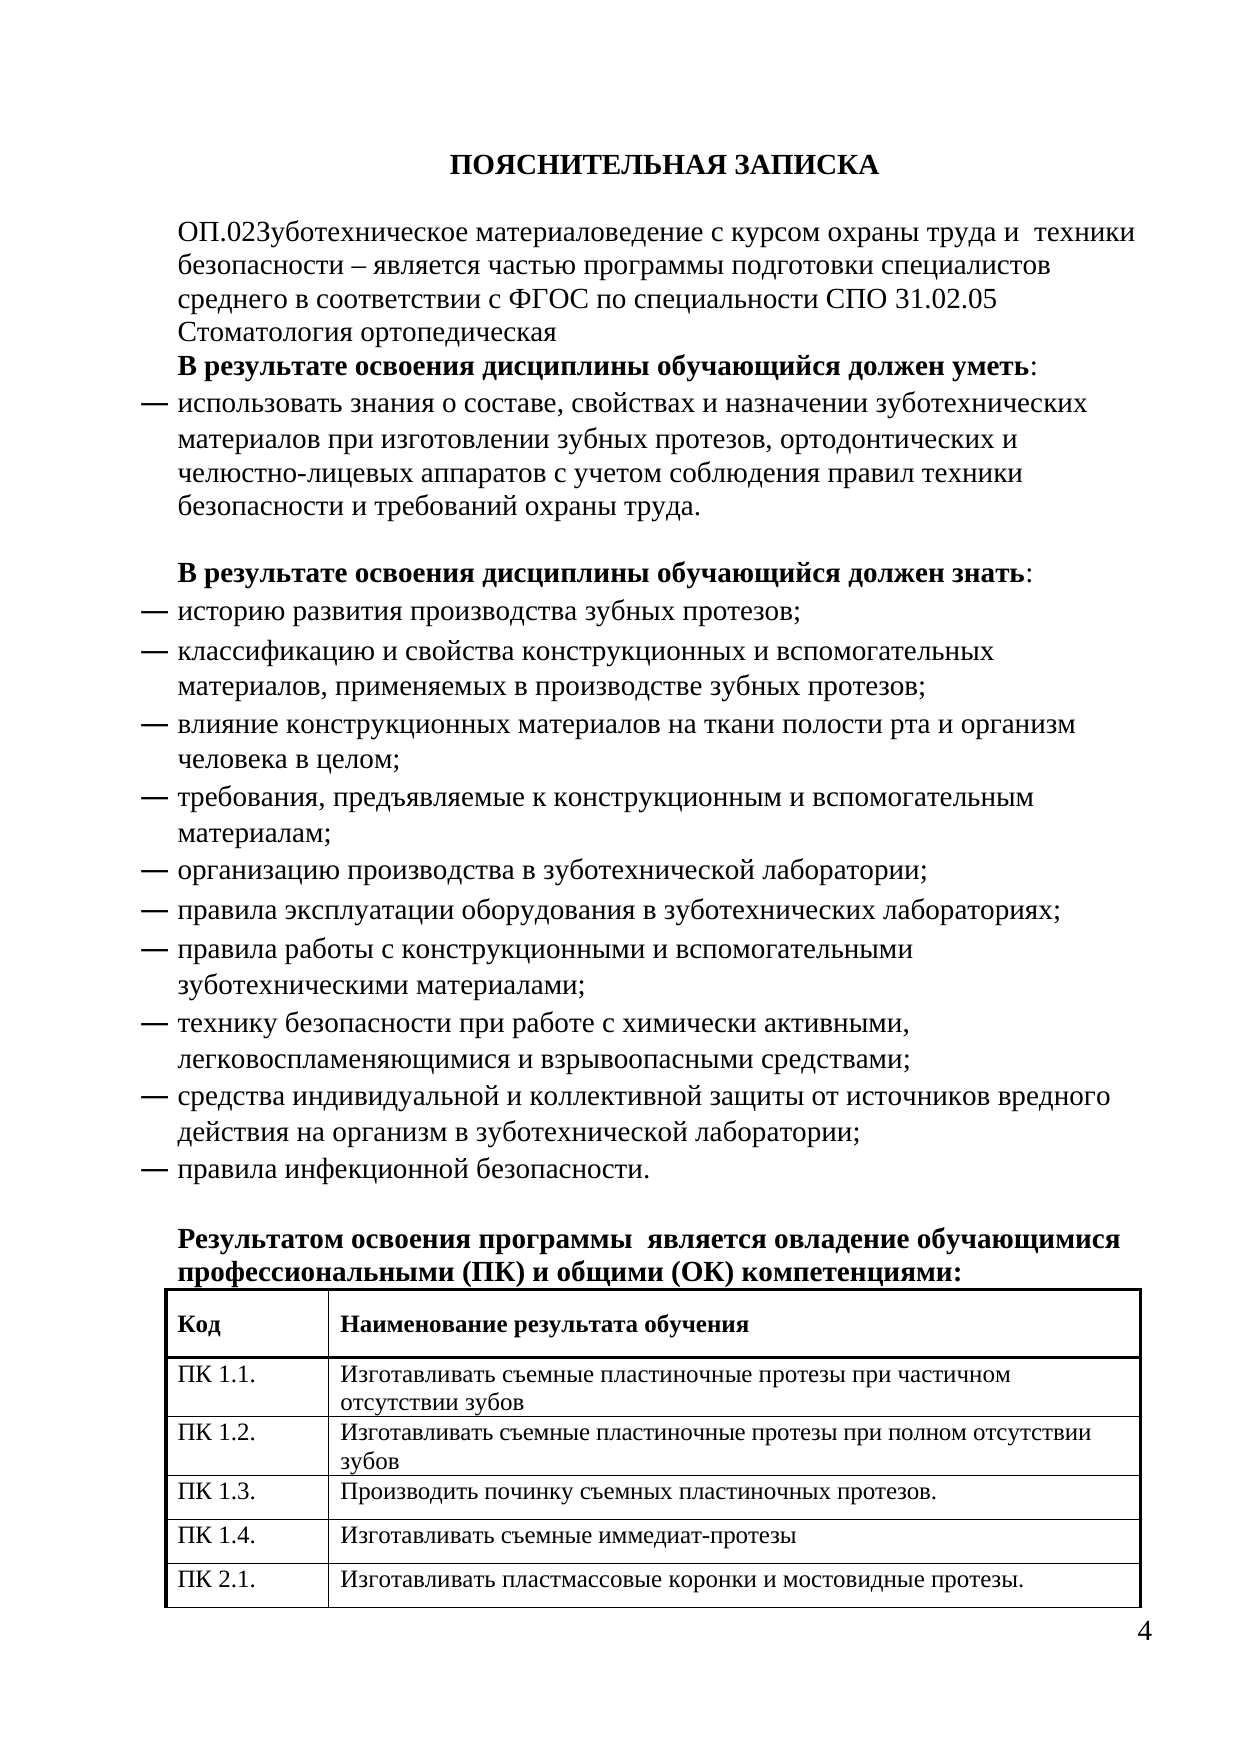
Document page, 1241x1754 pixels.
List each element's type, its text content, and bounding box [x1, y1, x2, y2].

table_cell Изготавливать пластмассовые коронки и мостовидные протезы. [329, 1564, 1139, 1607]
table_cell Изготавливать съемные пластиночные протезы при частичном отсутствии зубов [329, 1359, 1139, 1416]
table_cell ПК 1.2. [168, 1417, 328, 1475]
list историю развития производства зубных протезов; [140, 589, 1152, 629]
list требования, предъявляемые к конструкционным и вспомогательным материалам; [140, 775, 1152, 848]
text Результатом освоения программы является овладение обучающимися профессиональными (ПК) и общими (ОК) компетенциями: [177, 1221, 1152, 1288]
table_cell Изготавливать съемные пластиночные протезы при полном отсутствии зубов [329, 1417, 1139, 1475]
list правила эксплуатации оборудования в зуботехнических лабораториях; [140, 888, 1152, 928]
list В результате освоения дисциплины обучающийся должен знать: [177, 556, 1152, 589]
table_header Наименование результата обучения [329, 1291, 1139, 1356]
text В результате освоения дисциплины обучающийся должен уметь: [177, 348, 1152, 382]
list использовать знания о составе, свойствах и назначении зуботехнических материалов при изготовлении зубных протезов, ортодонтических и челюстно-лицевых аппаратов с учетом соблюдения правил техники безопасности и требований охраны труда. [140, 382, 1152, 522]
table_cell Производить починку съемных пластиночных протезов. [329, 1476, 1139, 1519]
list правила работы с конструкционными и вспомогательными зуботехническими материалами; [140, 928, 1152, 1001]
table_header Код [168, 1291, 328, 1356]
table_cell ПК 1.1. [168, 1359, 328, 1416]
table_cell ПК 1.3. [168, 1476, 328, 1519]
table_cell ПК 2.1. [168, 1564, 328, 1607]
list технику безопасности при работе с химически активными, легковоспламеняющимися и взрывоопасными средствами; [140, 1001, 1152, 1074]
list влияние конструкционных материалов на ткани полости рта и организм человека в целом; [140, 702, 1152, 775]
table_cell ПК 1.4. [168, 1520, 328, 1563]
list средства индивидуальной и коллективной защиты от источников вредного действия на организм в зуботехнической лаборатории; [140, 1074, 1152, 1147]
list организацию производства в зуботехнической лаборатории; [140, 848, 1152, 888]
text ОП.02Зуботехническое материаловедение с курсом охраны труда и техники безопасности – является частью программы подготовки специалистов среднего в соответствии с ФГОС по специальности СПО 31.02.05 Стоматология ортопедическая [177, 214, 1152, 348]
list классификацию и свойства конструкционных и вспомогательных материалов, применяемых в производстве зубных протезов; [140, 629, 1152, 702]
table_cell Изготавливать съемные иммедиат-протезы [329, 1520, 1139, 1563]
list ПОЯСНИТЕЛЬНАЯ ЗАПИСКА [177, 147, 1152, 180]
list правила инфекционной безопасности. [140, 1147, 1152, 1187]
